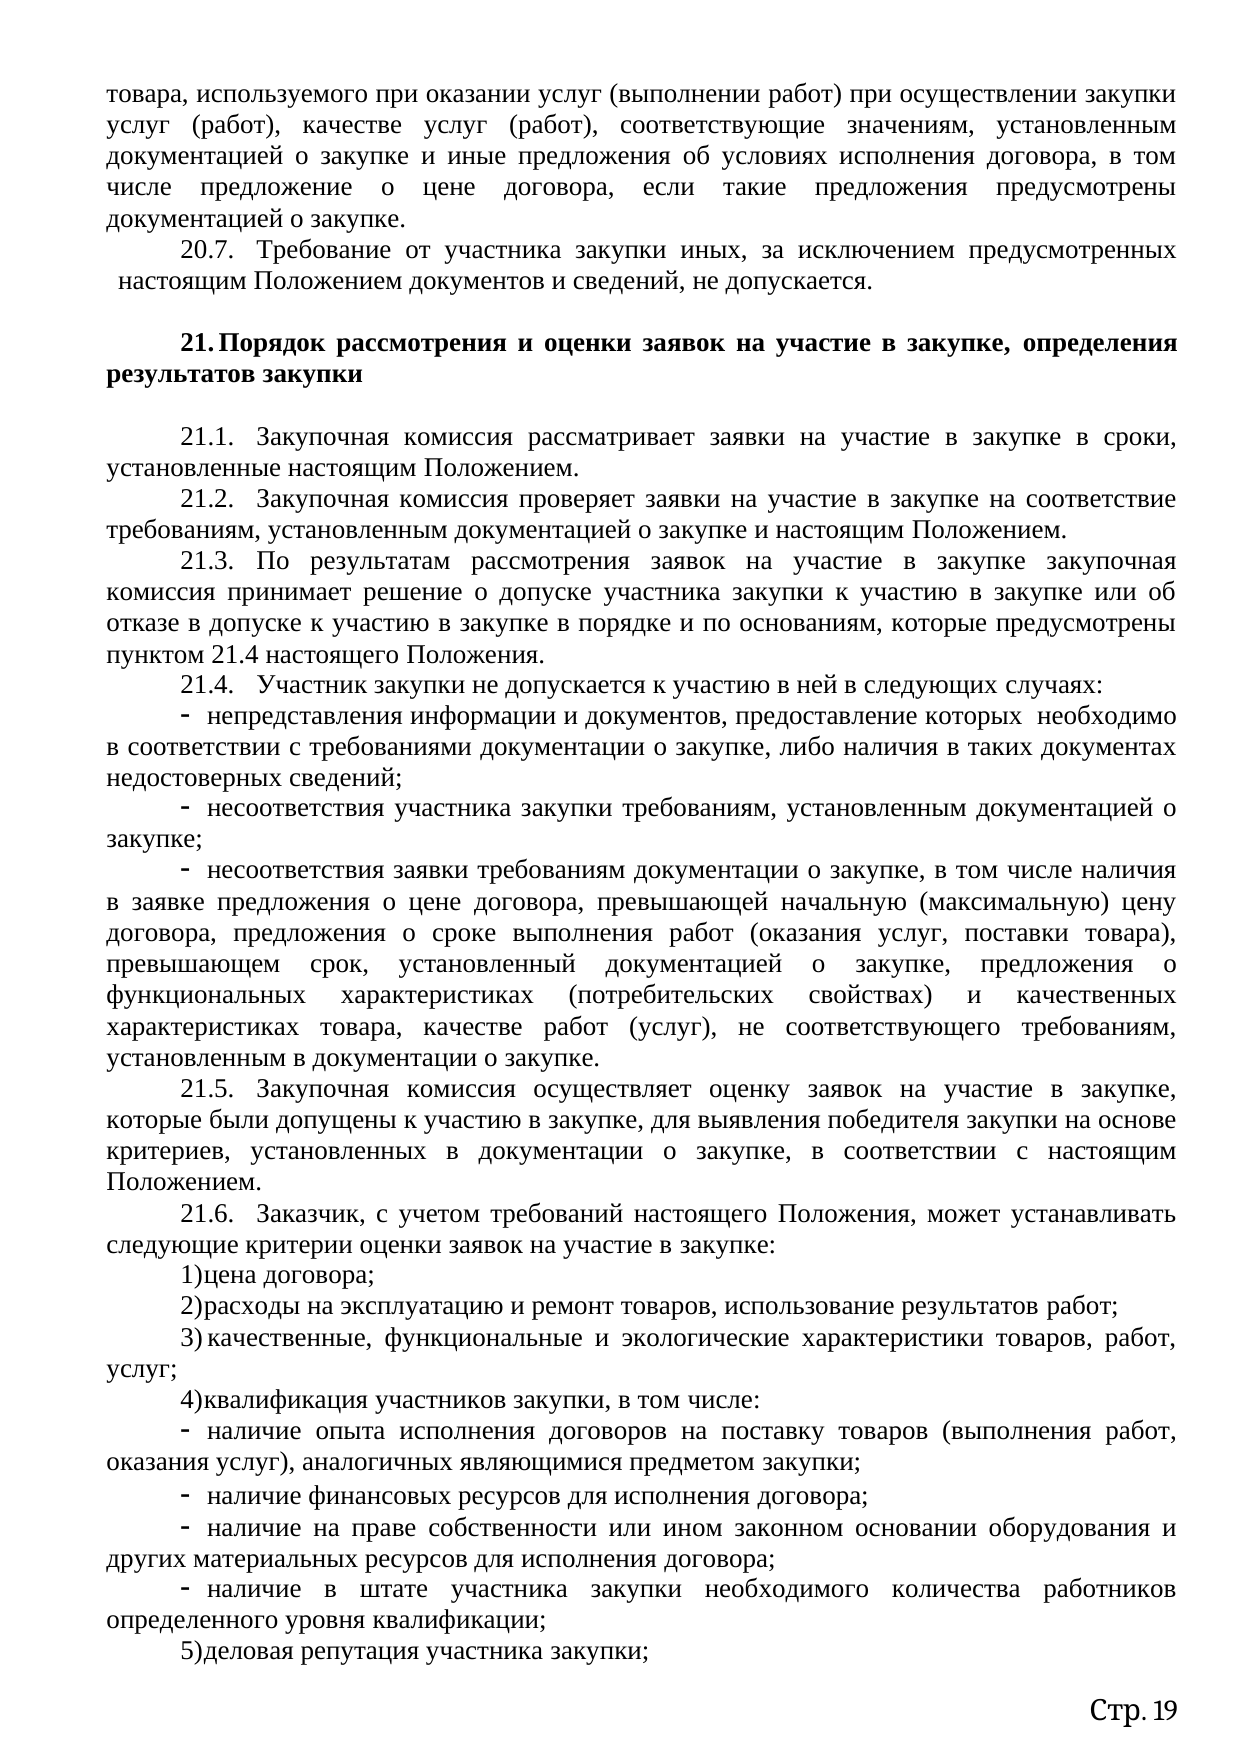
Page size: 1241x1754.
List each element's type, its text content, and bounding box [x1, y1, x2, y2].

list цена договора; [106, 1259, 1178, 1290]
list несоответствия заявки требованиям документации о закупке, в том числе наличия в заявке предложения о цене договора, превышающей начальную (максимальную) цену договора, предложения о сроке выполнения работ (оказания услуг, поставки товара), превышающем срок, установленный документацией о закупке, предложения о функциональных характеристиках (потребительских свойствах) и качественных характеристиках товара, качестве работ (услуг), не соответствующего требованиям, установленным в документации о закупке. [106, 853, 1178, 1072]
list наличие опыта исполнения договоров на поставку товаров (выполнения работ, оказания услуг), аналогичных являющимися предметом закупки; [106, 1414, 1178, 1476]
subtitle Порядок рассмотрения и оценки заявок на участие в закупке, определения результатов закупки [106, 326, 1178, 388]
list Закупочная комиссия рассматривает заявки на участие в закупке в сроки, установленные настоящим Положением. [106, 420, 1178, 482]
list Участник закупки не допускается к участию в ней в следующих случаях: [106, 669, 1178, 700]
list Заказчик, с учетом требований настоящего Положения, может устанавливать следующие критерии оценки заявок на участие в закупке: [106, 1197, 1178, 1259]
list расходы на эксплуатацию и ремонт товаров, использование результатов работ; [106, 1290, 1178, 1321]
list непредставления информации и документов, предоставление которых необходимо в соответствии с требованиями документации о закупке, либо наличия в таких документах недостоверных сведений; [106, 700, 1178, 792]
list наличие на праве собственности или ином законном основании оборудования и других материальных ресурсов для исполнения договора; [106, 1512, 1178, 1573]
list качественные, функциональные и экологические характеристики товаров, работ, услуг; [106, 1321, 1178, 1383]
list наличие в штате участника закупки необходимого количества работников определенного уровня квалификации; [106, 1573, 1178, 1635]
list деловая репутация участника закупки; [106, 1635, 1178, 1666]
list Закупочная комиссия проверяет заявки на участие в закупке на соответствие требованиям, установленным документацией о закупке и настоящим Положением. [106, 482, 1178, 544]
list несоответствия участника закупки требованиям, установленным документацией о закупке; [106, 792, 1178, 853]
list наличие финансовых ресурсов для исполнения договора; [106, 1476, 1178, 1512]
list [106, 77, 1178, 233]
list квалификация участников закупки, в том числе: [106, 1383, 1178, 1414]
list Требование от участника закупки иных, за исключением предусмотренных настоящим Положением документов и сведений, не допускается. [118, 233, 1178, 295]
list Закупочная комиссия осуществляет оценку заявок на участие в закупке, которые были допущены к участию в закупке, для выявления победителя закупки на основе критериев, установленных в документации о закупке, в соответствии с настоящим Положением. [106, 1072, 1178, 1197]
list По результатам рассмотрения заявок на участие в закупке закупочная комиссия принимает решение о допуске участника закупки к участию в закупке или об отказе в допуске к участию в закупке в порядке и по основаниям, которые предусмотрены пунктом 21.4 настоящего Положения. [106, 544, 1178, 669]
